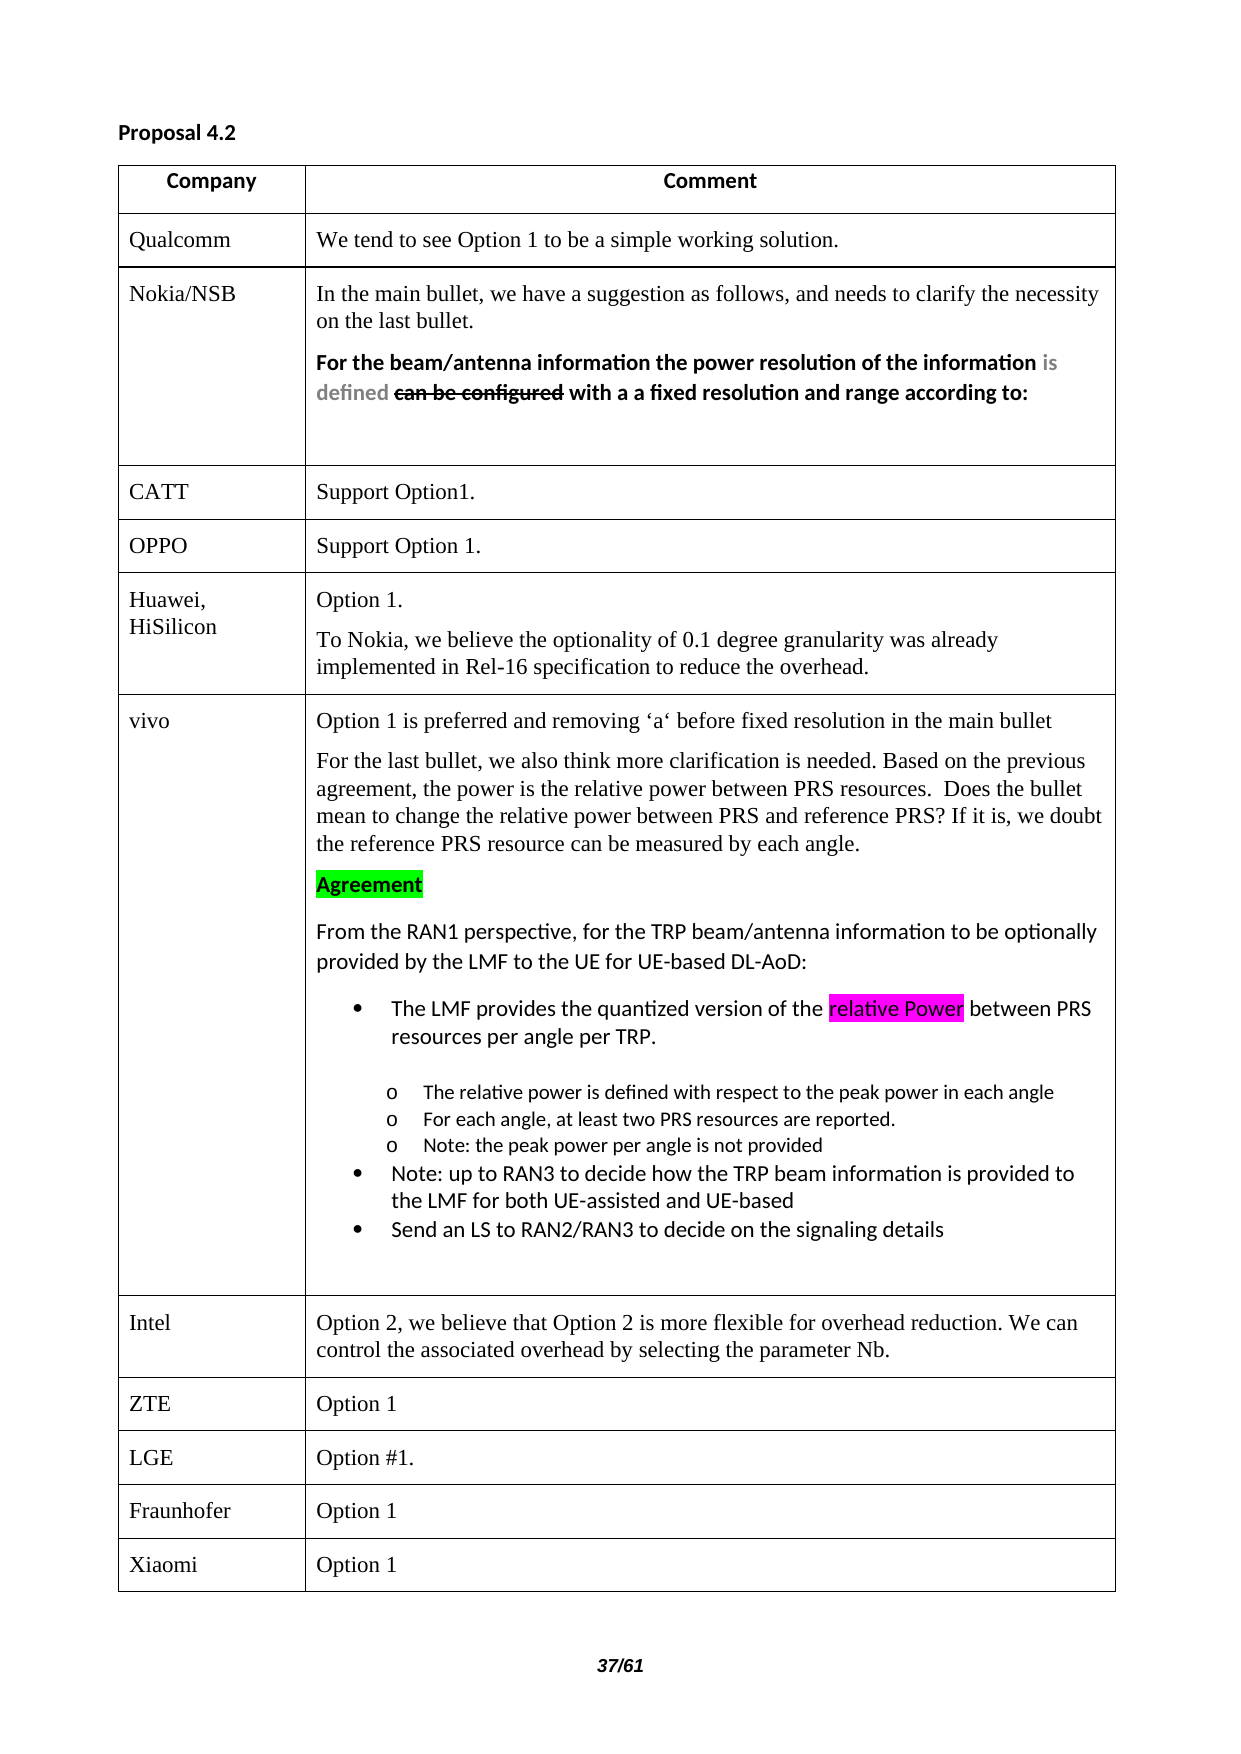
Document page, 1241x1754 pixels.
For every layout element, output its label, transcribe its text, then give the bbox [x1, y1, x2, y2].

table_cell Option 2, we believe that Option 2 is more flexible for overhead reduction. We can control the associated overhead by selecting the parameter Nb. [306, 1296, 1115, 1377]
table_cell Intel [119, 1296, 305, 1377]
table_cell Huawei, HiSilicon [119, 573, 305, 693]
table_cell In the main bullet, we have a suggestion as follows, and needs to clarify the necessity on the last bullet. For the beam/antenna information the power resolution of the information is defined can be configured with a a fixed resolution and range according to: [306, 268, 1115, 465]
table_cell Option 1. To Nokia, we believe the optionality of 0.1 degree granularity was already implemented in Rel-16 specification to reduce the overhead. [306, 573, 1115, 693]
table_cell Option 1 is preferred and removing ‘a‘ before fixed resolution in the main bullet For the last bullet, we also think more clarification is needed. Based on the previous agreement, the power is the relative power between PRS resources. Does the bullet mean to change the relative power between PRS and reference PRS? If it is, we doubt the reference PRS resource can be measured by each angle. Agreement From the RAN1 perspective, for the TRP beam/antenna information to be optionally provided by the LMF to the UE for UE-based DL-AoD: The LMF provides the quantized version of the relative Power between PRS resources per angle per TRP. The relative power is defined with respect to the peak power in each angle For each angle, at least two PRS resources are reported. Note: the peak power per angle is not provided Note: up to RAN3 to decide how the TRP beam information is provided to the LMF for both UE-assisted and UE-based Send an LS to RAN2/RAN3 to decide on the signaling details [306, 695, 1115, 1295]
table_cell Support Option 1. [306, 520, 1115, 572]
table_cell We tend to see Option 1 to be a simple working solution. [306, 214, 1115, 266]
table_cell Option 1 [306, 1485, 1115, 1537]
table_cell Xiaomi [119, 1539, 305, 1591]
table_cell Fraunhofer [119, 1485, 305, 1537]
table_cell CATT [119, 466, 305, 518]
text Proposal 4.2 [118, 118, 1122, 146]
table_cell LGE [119, 1431, 305, 1484]
table_header Comment [306, 166, 1115, 213]
table_cell vivo [119, 695, 305, 1295]
table_cell Support Option1. [306, 466, 1115, 518]
table_cell Nokia/NSB [119, 268, 305, 465]
table_cell Option #1. [306, 1431, 1115, 1484]
table_header Company [119, 166, 305, 213]
table_cell Option 1 [306, 1539, 1115, 1591]
table_cell ZTE [119, 1378, 305, 1430]
table_cell Option 1 [306, 1378, 1115, 1430]
table_cell OPPO [119, 520, 305, 572]
table_cell Qualcomm [119, 214, 305, 266]
